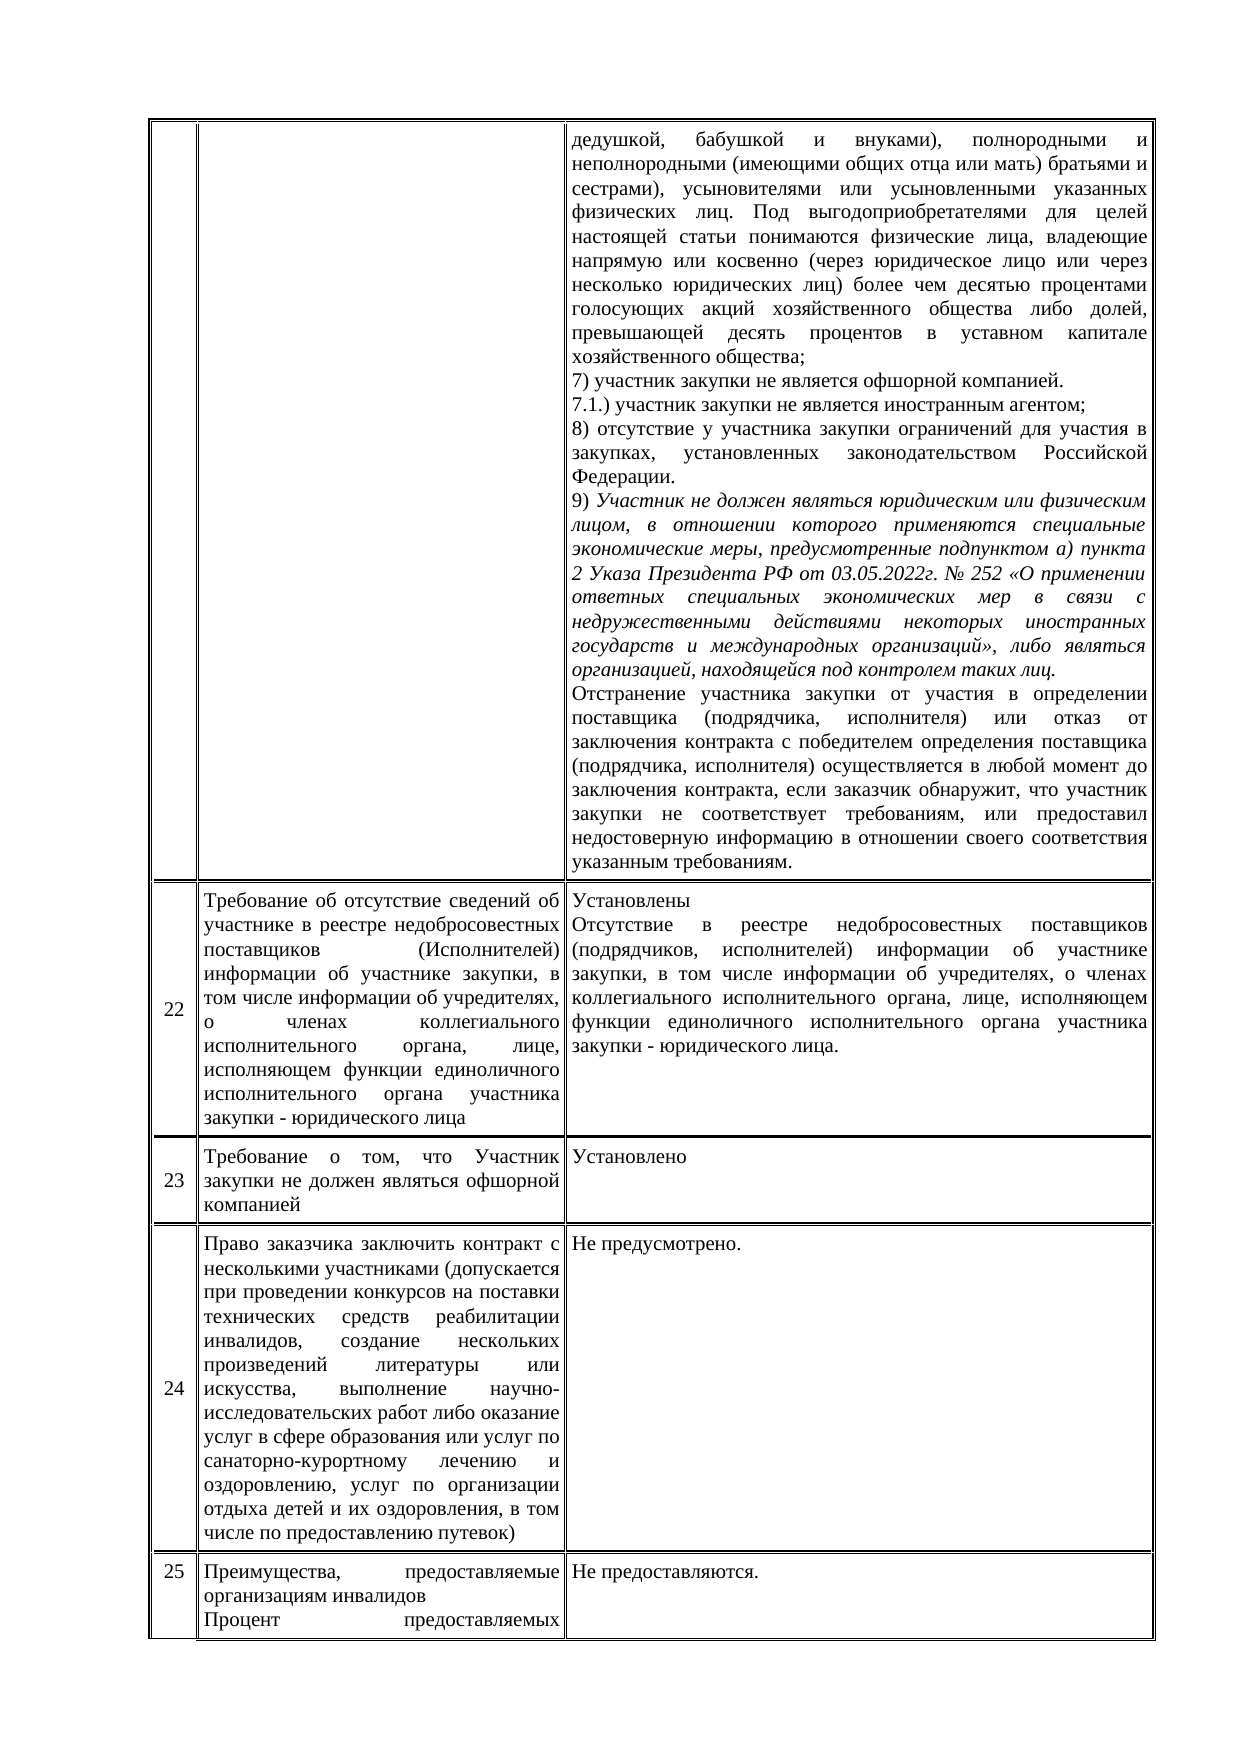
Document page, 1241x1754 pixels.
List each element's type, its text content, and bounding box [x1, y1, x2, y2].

table_cell 23 [152, 1135, 196, 1222]
table_cell 24 [152, 1222, 196, 1550]
table_cell Установлены Отсутствие в реестре недобросовестных поставщиков (подрядчиков, исполнителей) информации об участнике закупки, в том числе информации об учредителях, о членах коллегиального исполнительного органа, лице, исполняющем функции единоличного исполнительного органа участника закупки - юридического лица. [567, 879, 1153, 1135]
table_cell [199, 1554, 564, 1637]
table_cell Установлено [567, 1135, 1152, 1222]
table_cell 25 [152, 1550, 196, 1637]
table_cell Требование о том, что Участник закупки не должен являться офшорной компанией [199, 1138, 564, 1222]
table_cell Не предоставляются. [567, 1550, 1153, 1637]
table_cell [198, 122, 566, 879]
table_cell Не предусмотрено. [567, 1222, 1153, 1550]
table_cell 21 [152, 122, 198, 879]
table_cell Право заказчика заключить контракт с несколькими участниками (допускается при проведении конкурсов на поставки технических средств реабилитации инвалидов, создание нескольких произведений литературы или искусства, выполнение научно-исследовательских работ либо оказание услуг в сфере образования или услуг по санаторно-курортному лечению и оздоровлению, услуг по организации отдыха детей и их оздоровления, в том числе по предоставлению путевок) [199, 1226, 564, 1550]
table_cell Требование об отсутствие сведений об участнике в реестре недобросовестных поставщиков (Исполнителей) информации об участнике закупки, в том числе информации об учредителях, о членах коллегиального исполнительного органа, лице, исполняющем функции единоличного исполнительного органа участника закупки - юридического лица [199, 883, 564, 1135]
table_cell 22 [152, 879, 196, 1135]
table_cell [566, 122, 1152, 879]
